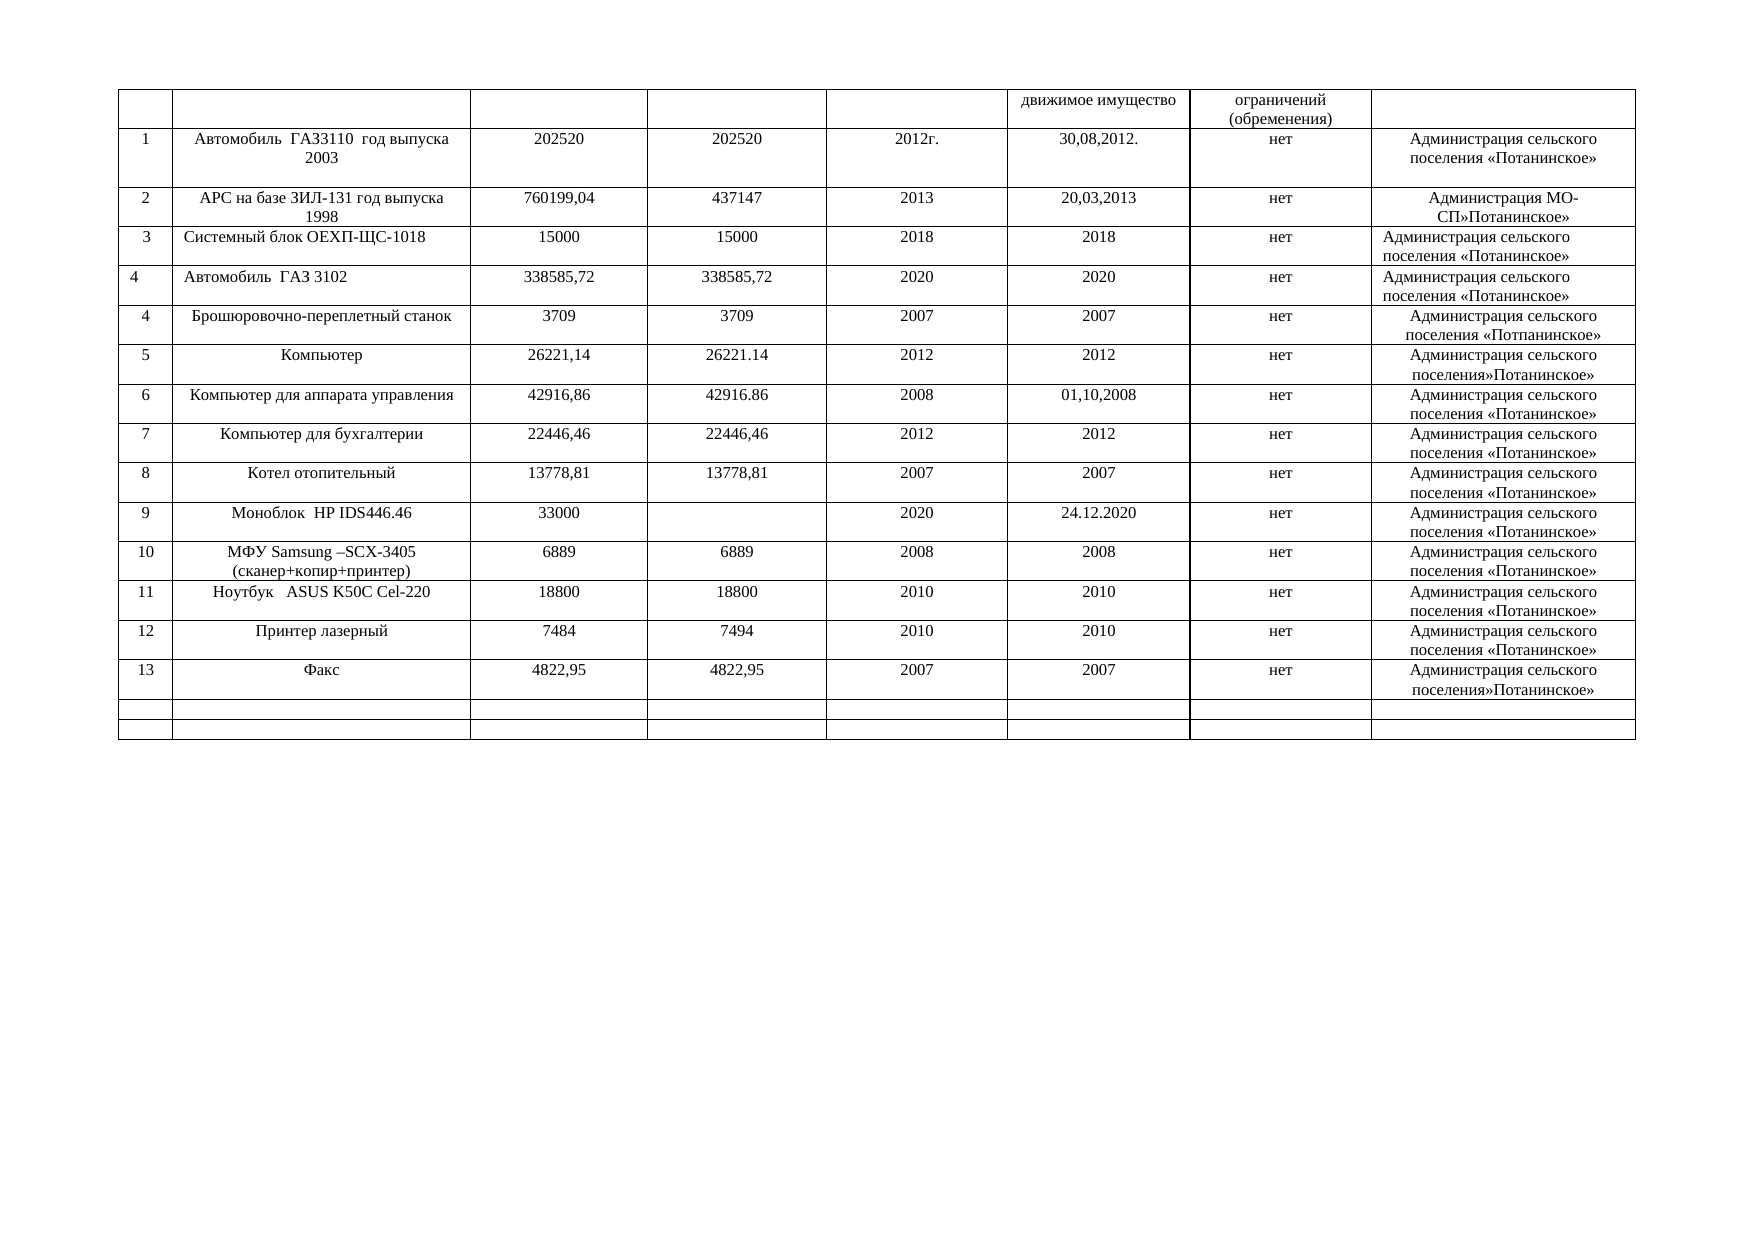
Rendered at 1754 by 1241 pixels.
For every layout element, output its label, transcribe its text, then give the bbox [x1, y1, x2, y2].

table_cell Администрация сельского поселения»Потанинское» [1372, 345, 1635, 383]
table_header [173, 90, 470, 128]
table_cell 8 [119, 463, 172, 502]
table_cell 10 [119, 542, 172, 580]
table_cell Администрация сельского поселения «Потанинское» [1372, 129, 1635, 187]
table_cell Администрация сельского поселения «Потпанинское» [1372, 306, 1635, 344]
table_cell [1191, 720, 1371, 739]
table_cell АРС на базе ЗИЛ-131 год выпуска 1998 [173, 188, 470, 226]
table_cell Администрация сельского поселения «Потанинское» [1372, 542, 1635, 580]
table_cell 2007 [827, 463, 1007, 502]
table_cell Администрация сельского поселения «Потанинское» [1372, 463, 1635, 502]
table_cell 13778,81 [648, 463, 826, 502]
table_cell Администрация сельского поселения «Потанинское» [1372, 503, 1635, 541]
table_cell 18800 [471, 581, 647, 620]
table_cell Факс [173, 660, 470, 698]
table_cell Компьютер [173, 345, 470, 383]
table_cell нет [1191, 385, 1371, 423]
table_cell 24.12.2020 [1008, 503, 1189, 541]
table_cell Брошюровочно-переплетный станок [173, 306, 470, 344]
table_cell 20,03,2013 [1008, 188, 1189, 226]
table_cell нет [1191, 463, 1371, 502]
table_cell Администрация сельского поселения «Потанинское» [1372, 621, 1635, 659]
table_cell Администрация МО-СП»Потанинское» [1372, 188, 1635, 226]
table_cell 437147 [648, 188, 826, 226]
table_cell 30,08,2012. [1008, 129, 1189, 187]
table_cell 338585,72 [471, 266, 647, 305]
table_cell [648, 700, 826, 719]
table_cell 12 [119, 621, 172, 659]
table_cell нет [1191, 621, 1371, 659]
table_cell 2 [119, 188, 172, 226]
table_cell Системный блок ОЕХП-ЩС-1018 [173, 227, 470, 265]
table_cell 3 [119, 227, 172, 265]
table_cell 2008 [827, 542, 1007, 580]
table_cell 2012 [1008, 345, 1189, 383]
table_cell нет [1191, 660, 1371, 698]
table_cell 2013 [827, 188, 1007, 226]
table_cell Принтер лазерный [173, 621, 470, 659]
table_cell [1372, 720, 1635, 739]
table_cell нет [1191, 542, 1371, 580]
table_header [827, 90, 1007, 128]
table_cell [119, 720, 172, 739]
table_cell 4822,95 [648, 660, 826, 698]
table_cell нет [1191, 266, 1371, 305]
table_cell МФУ Samsung –SCX-3405 (сканер+копир+принтер) [173, 542, 470, 580]
table_cell Компьютер для аппарата управления [173, 385, 470, 423]
table_cell 2010 [1008, 621, 1189, 659]
table_cell Автомобиль ГАЗ3110 год выпуска 2003 [173, 129, 470, 187]
table_cell [1008, 700, 1189, 719]
table_cell 2012 [827, 345, 1007, 383]
table_cell 01,10,2008 [1008, 385, 1189, 423]
table_header № п/п [119, 90, 172, 128]
table_cell нет [1191, 345, 1371, 383]
table_cell 760199,04 [471, 188, 647, 226]
table_cell 6 [119, 385, 172, 423]
table_cell 2012 [1008, 424, 1189, 462]
table_cell Администрация сельского поселения «Потанинское» [1372, 385, 1635, 423]
table_cell 7484 [471, 621, 647, 659]
table_cell 2018 [1008, 227, 1189, 265]
table_cell 11 [119, 581, 172, 620]
table_cell [119, 700, 172, 719]
table_cell 2007 [827, 306, 1007, 344]
table_cell Котел отопительный [173, 463, 470, 502]
table_cell 13 [119, 660, 172, 698]
table_cell 7494 [648, 621, 826, 659]
table_cell Администрация сельского поселения «Потанинское» [1372, 227, 1635, 265]
table_cell [827, 700, 1007, 719]
table_cell [471, 720, 647, 739]
table_cell [648, 720, 826, 739]
table_cell 202520 [648, 129, 826, 187]
table_cell Администрация сельского поселения «Потанинское» [1372, 581, 1635, 620]
table_cell [471, 700, 647, 719]
table_cell 42916,86 [471, 385, 647, 423]
table_cell 9 [119, 503, 172, 541]
table_cell [1008, 720, 1189, 739]
table_cell 2012г. [827, 129, 1007, 187]
table_cell Автомобиль ГАЗ 3102 [173, 266, 470, 305]
table_cell 2008 [827, 385, 1007, 423]
table_cell 2007 [1008, 660, 1189, 698]
table_cell 13778,81 [471, 463, 647, 502]
table_cell 3709 [648, 306, 826, 344]
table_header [471, 90, 647, 128]
table_cell [827, 720, 1007, 739]
table_cell 2010 [827, 621, 1007, 659]
table_cell Ноутбук ASUS K50C Cel-220 [173, 581, 470, 620]
table_cell 22446,46 [648, 424, 826, 462]
table_cell 26221,14 [471, 345, 647, 383]
table_cell Администрация сельского поселения «Потанинское» [1372, 266, 1635, 305]
table_cell [1191, 700, 1371, 719]
table_cell 6889 [471, 542, 647, 580]
table_cell 4 [119, 306, 172, 344]
table_cell 2020 [827, 503, 1007, 541]
table_cell нет [1191, 129, 1371, 187]
table_cell 202520 [471, 129, 647, 187]
table_cell 15000 [648, 227, 826, 265]
table_cell 2010 [1008, 581, 1189, 620]
table_cell 2020 [827, 266, 1007, 305]
table_cell 2020 [1008, 266, 1189, 305]
table_cell [648, 503, 826, 541]
table_cell 2012 [827, 424, 1007, 462]
table_cell 4822,95 [471, 660, 647, 698]
table_cell 2007 [827, 660, 1007, 698]
table_cell 33000 [471, 503, 647, 541]
table_cell 26221.14 [648, 345, 826, 383]
table_cell Компьютер для бухгалтерии [173, 424, 470, 462]
table_cell 2007 [1008, 463, 1189, 502]
table_cell нет [1191, 227, 1371, 265]
table_cell Администрация сельского поселения»Потанинское» [1372, 660, 1635, 698]
table_cell 15000 [471, 227, 647, 265]
table_cell нет [1191, 503, 1371, 541]
table_cell 1 [119, 129, 172, 187]
table_cell 5 [119, 345, 172, 383]
table_cell нет [1191, 424, 1371, 462]
table_cell 2007 [1008, 306, 1189, 344]
table_cell Администрация сельского поселения «Потанинское» [1372, 424, 1635, 462]
table_cell 4 [119, 266, 172, 305]
table_cell 22446,46 [471, 424, 647, 462]
table_cell нет [1191, 581, 1371, 620]
table_cell нет [1191, 306, 1371, 344]
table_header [1372, 90, 1635, 128]
table_cell 7 [119, 424, 172, 462]
table_cell 3709 [471, 306, 647, 344]
table_cell 2018 [827, 227, 1007, 265]
table_cell 2010 [827, 581, 1007, 620]
table_cell 42916.86 [648, 385, 826, 423]
table_cell 338585,72 [648, 266, 826, 305]
table_cell [1372, 700, 1635, 719]
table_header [648, 90, 826, 128]
table_cell Моноблок HP IDS446.46 [173, 503, 470, 541]
table_cell 18800 [648, 581, 826, 620]
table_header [1191, 90, 1371, 128]
table_cell 2008 [1008, 542, 1189, 580]
table_cell нет [1191, 188, 1371, 226]
table_cell [173, 700, 470, 719]
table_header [1008, 90, 1189, 128]
table_cell 6889 [648, 542, 826, 580]
table_cell [173, 720, 470, 739]
